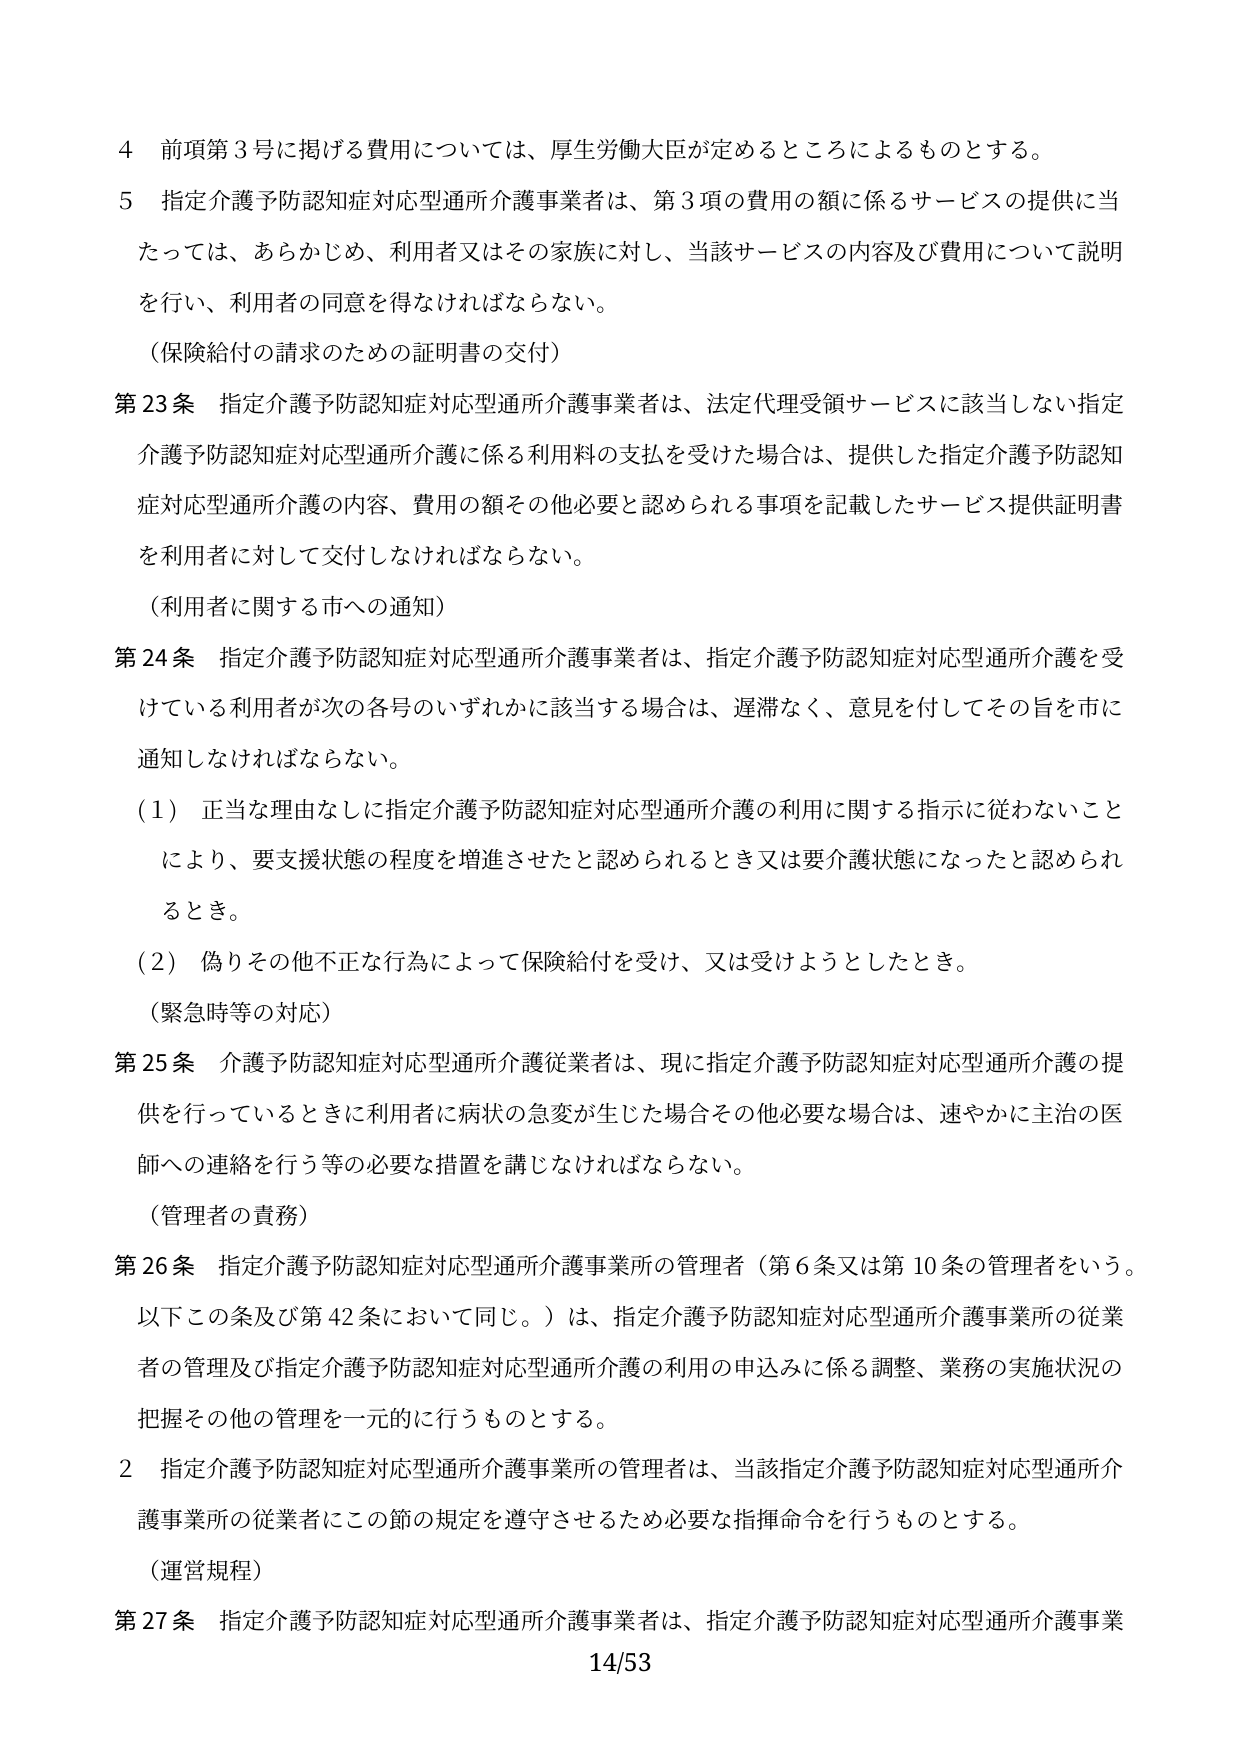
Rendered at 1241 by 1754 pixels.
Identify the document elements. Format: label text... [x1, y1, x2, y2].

text (２) 偽りその他不正な行為によって保険給付を受け、又は受けようとしたとき。 [137, 926, 1126, 977]
text 第26条 指定介護予防認知症対応型通所介護事業所の管理者（第６条又は第10条の管理者をいう。以下この条及び第42条において同じ。）は、指定介護予防認知症対応型通所介護事業所の従業者の管理及び指定介護予防認知症対応型通所介護の利用の申込みに係る調整、業務の実施状況の把握その他の管理を一元的に行うものとする。 [114, 1231, 1126, 1433]
text （利用者に関する市への通知） [137, 571, 1126, 622]
text 第24条 指定介護予防認知症対応型通所介護事業者は、指定介護予防認知症対応型通所介護を受けている利用者が次の各号のいずれかに該当する場合は、遅滞なく、意見を付してその旨を市に通知しなければならない。 [114, 622, 1126, 774]
text ５ 指定介護予防認知症対応型通所介護事業者は、第３項の費用の額に係るサービスの提供に当たっては、あらかじめ、利用者又はその家族に対し、当該サービスの内容及び費用について説明を行い、利用者の同意を得なければならない。 [114, 165, 1126, 317]
text (１) 正当な理由なしに指定介護予防認知症対応型通所介護の利用に関する指示に従わないことにより、要支援状態の程度を増進させたと認められるとき又は要介護状態になったと認められるとき。 [137, 774, 1126, 926]
text 第25条 介護予防認知症対応型通所介護従業者は、現に指定介護予防認知症対応型通所介護の提供を行っているときに利用者に病状の急変が生じた場合その他必要な場合は、速やかに主治の医師への連絡を行う等の必要な措置を講じなければならない。 [114, 1028, 1126, 1180]
text （運営規程） [137, 1535, 1126, 1586]
text （緊急時等の対応） [137, 977, 1126, 1028]
text （管理者の責務） [137, 1180, 1126, 1231]
text ４ 前項第３号に掲げる費用については、厚生労働大臣が定めるところによるものとする。 [114, 114, 1126, 165]
text （保険給付の請求のための証明書の交付） [137, 317, 1126, 368]
text 第23条 指定介護予防認知症対応型通所介護事業者は、法定代理受領サービスに該当しない指定介護予防認知症対応型通所介護に係る利用料の支払を受けた場合は、提供した指定介護予防認知症対応型通所介護の内容、費用の額その他必要と認められる事項を記載したサービス提供証明書を利用者に対して交付しなければならない。 [114, 368, 1126, 571]
text ２ 指定介護予防認知症対応型通所介護事業所の管理者は、当該指定介護予防認知症対応型通所介護事業所の従業者にこの節の規定を遵守させるため必要な指揮命令を行うものとする。 [114, 1433, 1126, 1535]
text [114, 1586, 1126, 1636]
